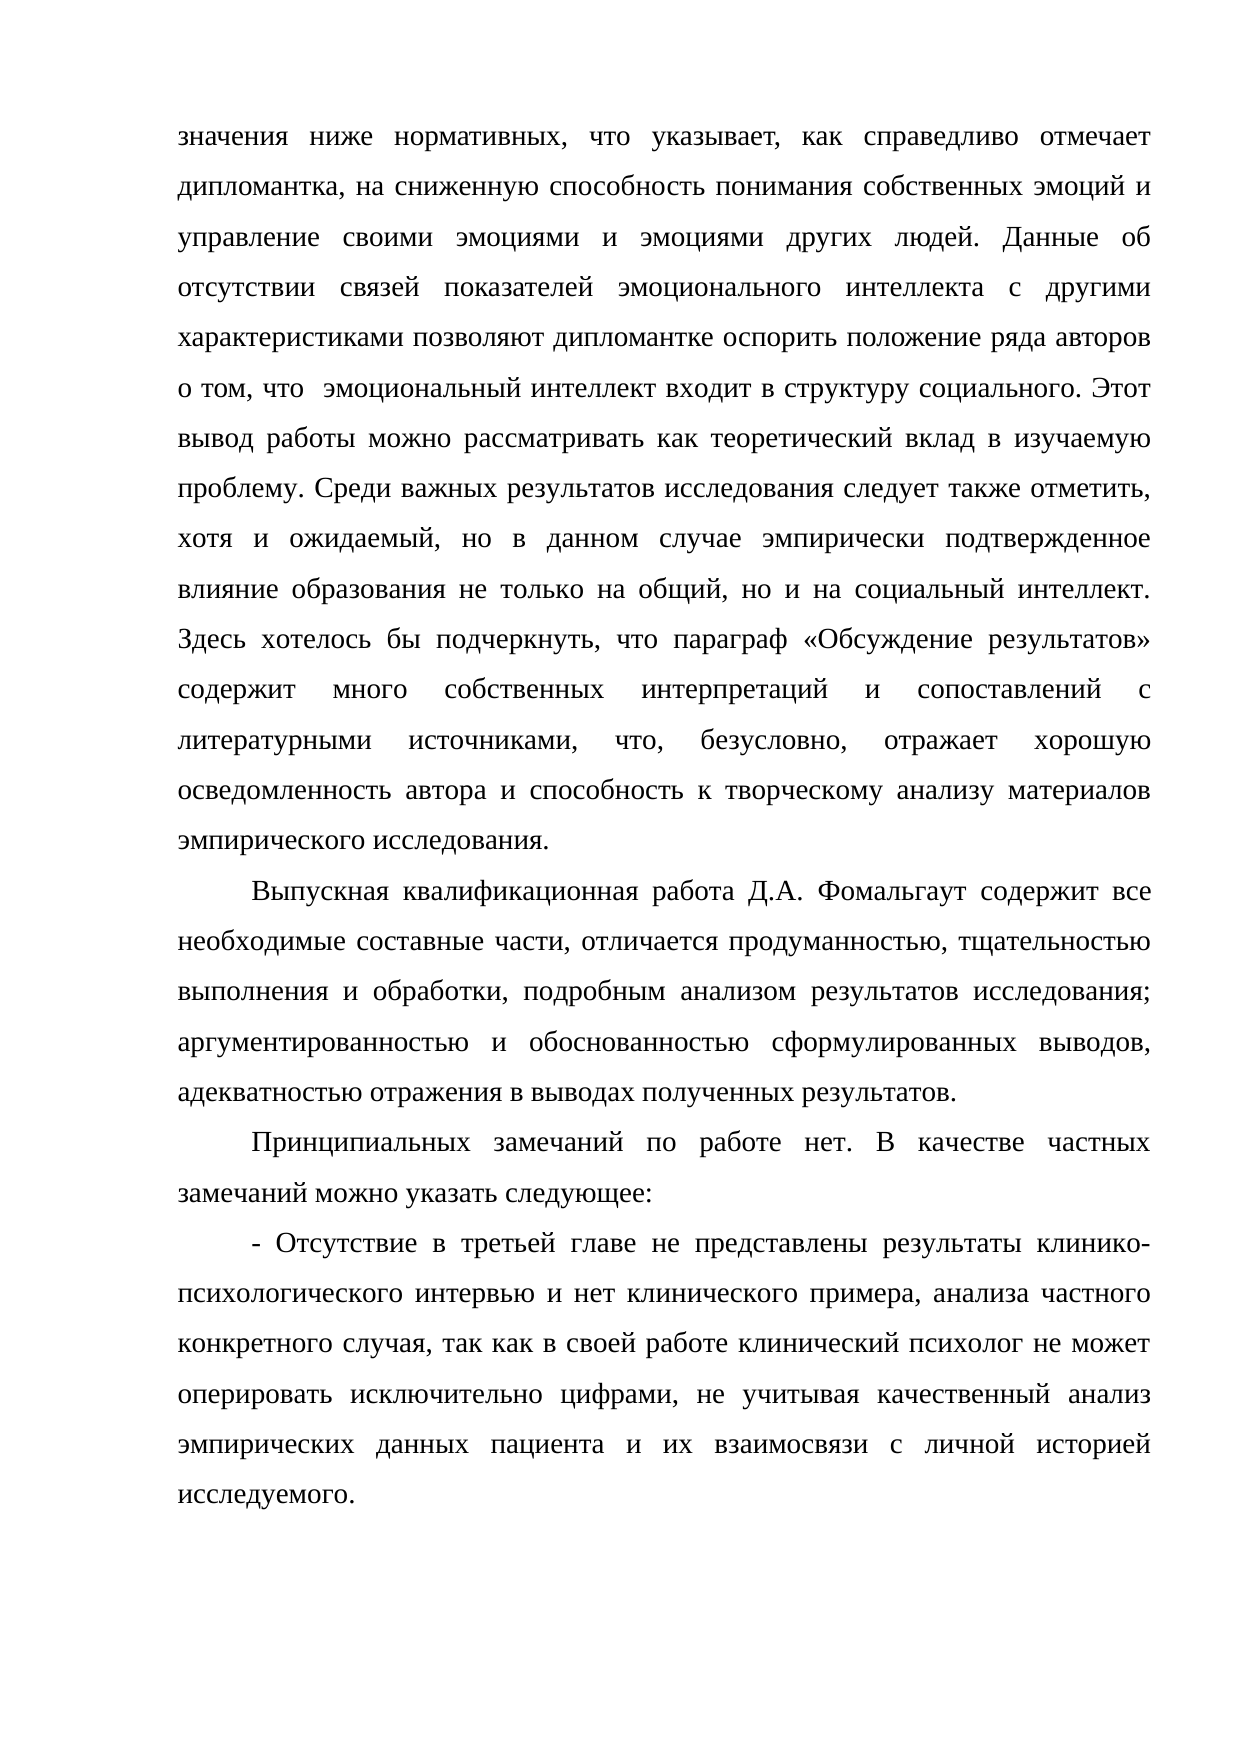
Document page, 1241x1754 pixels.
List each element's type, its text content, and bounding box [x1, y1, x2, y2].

text Выпускная квалификационная работа Д.А. Фомальгаут содержит все необходимые составные части, отличается продуманностью, тщательностью выполнения и обработки, подробным анализом результатов исследования; аргументированностью и обоснованностью сформулированных выводов, адекватностью отражения в выводах полученных результатов. [177, 873, 1152, 1108]
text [177, 118, 1152, 856]
text Принципиальных замечаний по работе нет. В качестве частных замечаний можно указать следующее: [177, 1124, 1152, 1208]
text - Отсутствие в третьей главе не представлены результаты клинико-психологического интервью и нет клинического примера, анализа частного конкретного случая, так как в своей работе клинический психолог не может оперировать исключительно цифрами, не учитывая качественный анализ эмпирических данных пациента и их взаимосвязи с личной историей исследуемого. [177, 1225, 1152, 1510]
